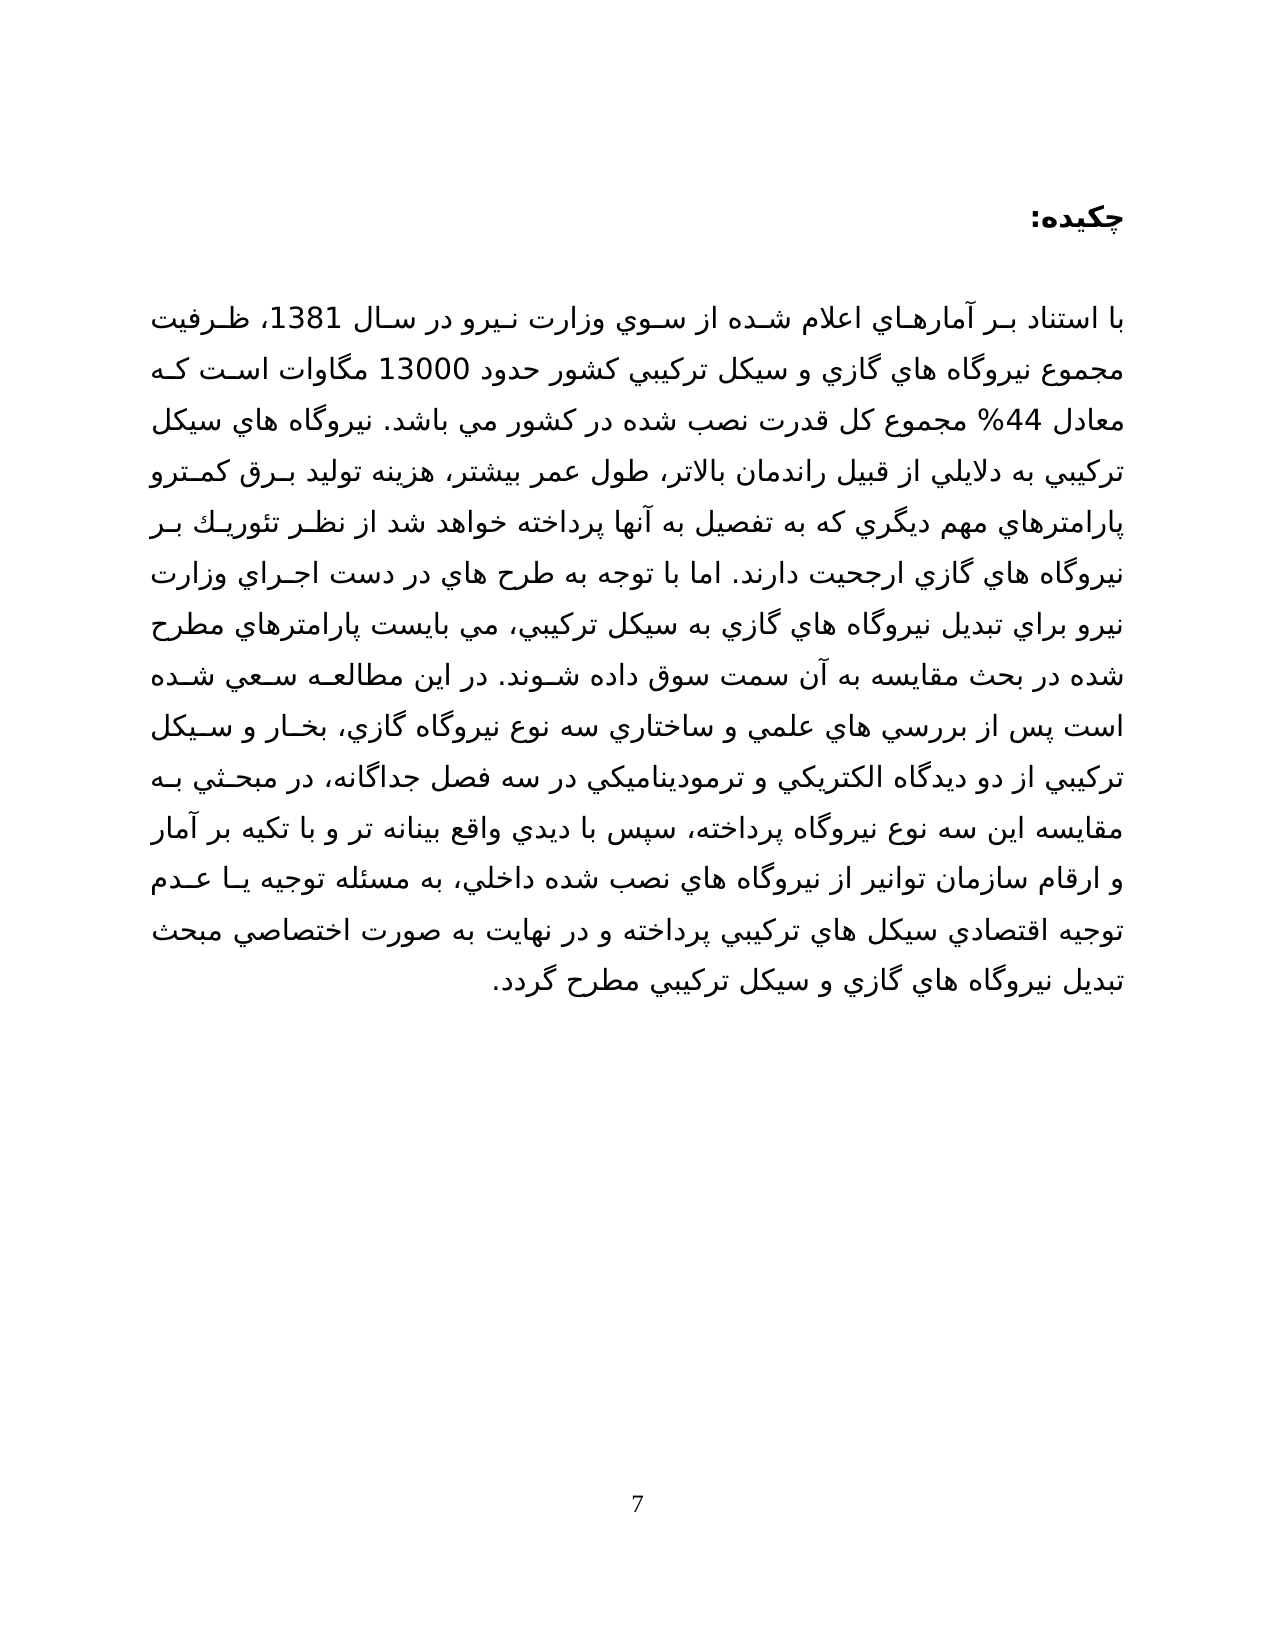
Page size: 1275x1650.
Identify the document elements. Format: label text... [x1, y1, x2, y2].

text با استناد بر آمارهاي اعلام شده از سوي وزارت نيرو در سال 1381، ظرفيت مجموع نيروگاه هاي گازي و سيكل تركيبي كشور حدود 13000 مگاوات است كه معادل 44% مجموع كل قدرت نصب شده در كشور مي باشد. نيروگاه هاي سيكل تركيبي به دلايلي از قبيل راندمان بالاتر، طول عمر بيشتر، هزينه توليد برق كمترو پارامترهاي مهم ديگري كه به تفصيل به آنها پرداخته خواهد شد از نظر تئوريك بر نيروگاه هاي گازي ارجحيت دارند. اما با توجه به طرح هاي در دست اجراي وزارت نيرو براي تبديل نيروگاه هاي گازي به سيكل تركيبي، مي بايست پارامترهاي مطرح شده در بحث مقايسه به آن سمت سوق داده شوند. در اين مطالعه سعي شده است پس از بررسي هاي علمي و ساختاري سه نوع نيروگاه گازي، بخار و سيكل تركيبي از دو ديدگاه الكتريكي و ترموديناميكي در سه فصل جداگانه، در مبحثي به مقايسه اين سه نوع نيروگاه پرداخته، سپس با ديدي واقع بينانه تر و با تكيه بر آمار و ارقام سازمان توانير از نيروگاه هاي نصب شده داخلي، به مسئله توجيه يا عدم توجيه اقتصادي سيكل هاي تركيبي پرداخته و در نهايت به صورت اختصاصي مبحث تبديل نيروگاه هاي گازي و سيكل تركيبي مطرح گردد. [150, 302, 1125, 998]
text چكيده: [150, 200, 1125, 234]
